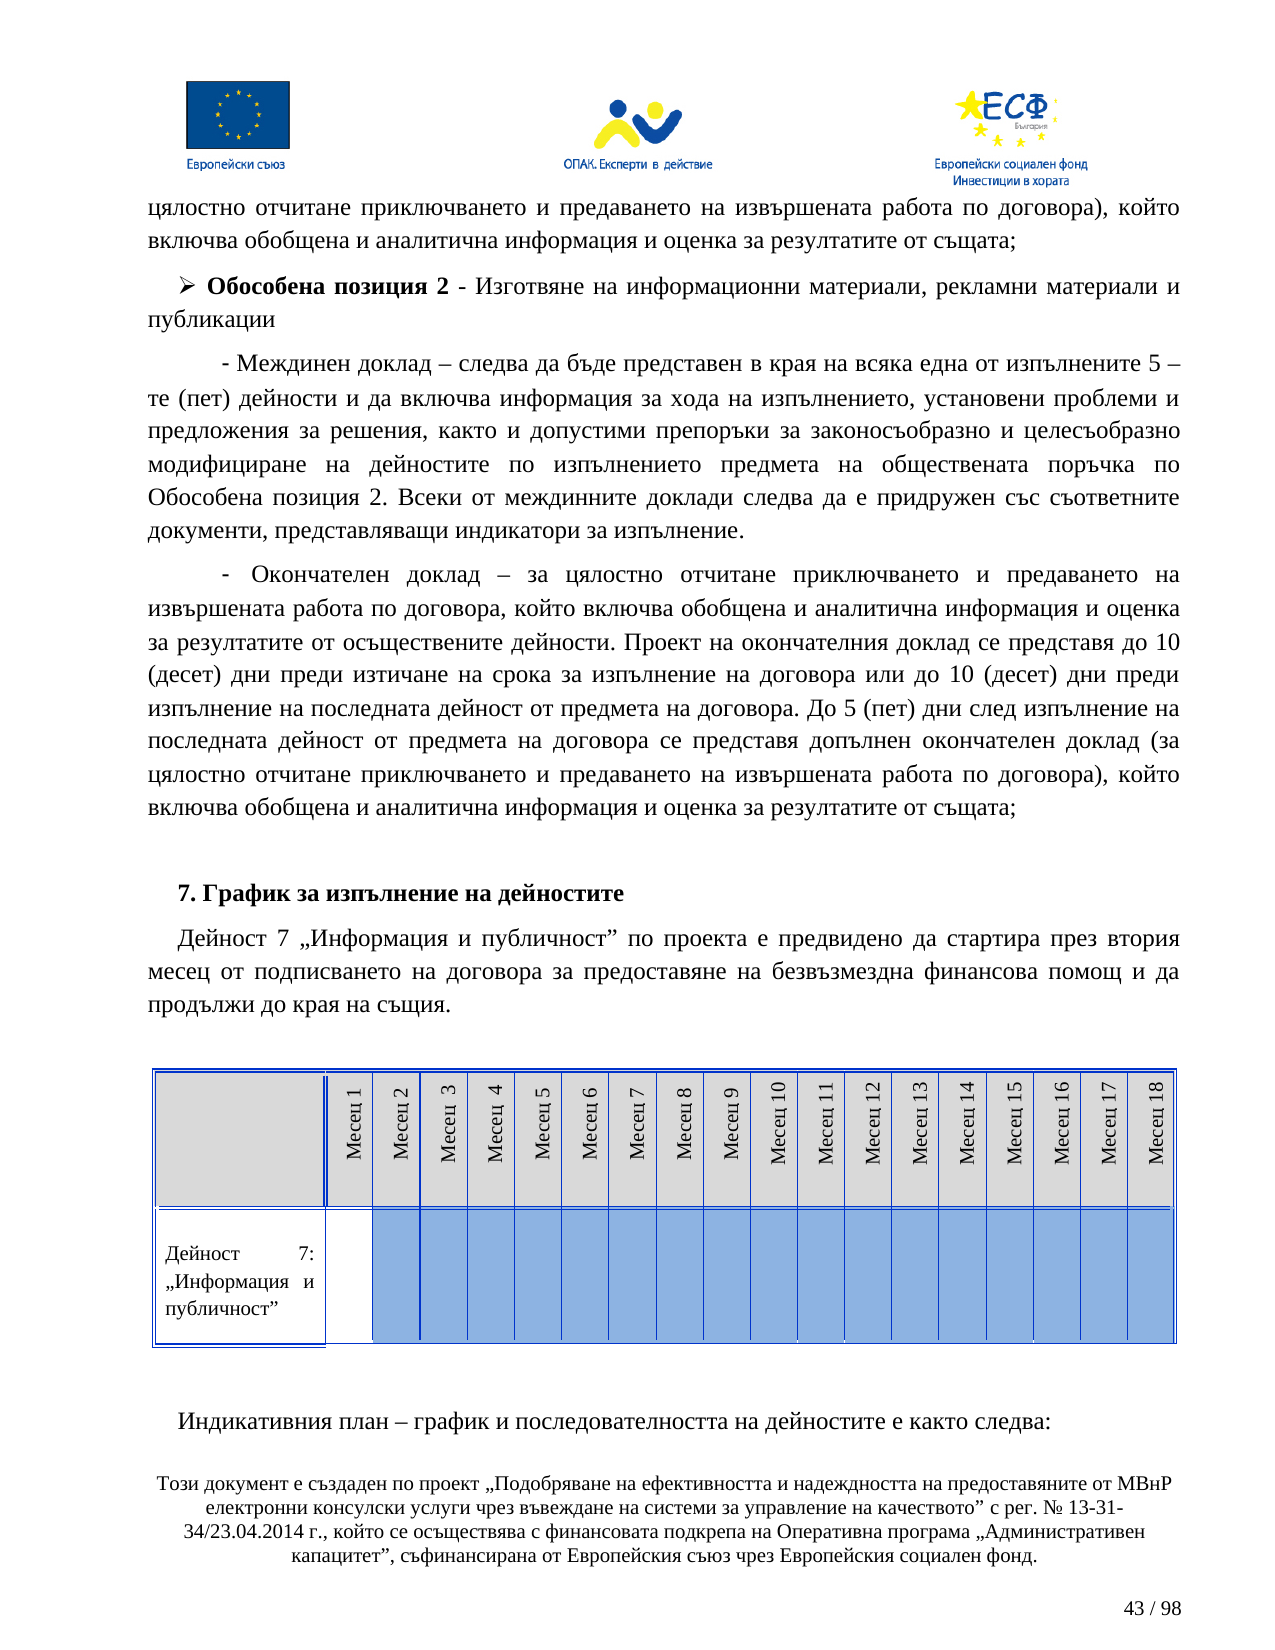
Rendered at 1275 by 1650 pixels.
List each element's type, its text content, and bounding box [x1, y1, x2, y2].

table_header Месец 8 [657, 1073, 703, 1206]
table_cell [1081, 1210, 1128, 1343]
table_header Месец 5 [515, 1073, 561, 1206]
table_header [154, 1070, 326, 1206]
table_cell [1128, 1206, 1175, 1343]
table_cell [609, 1210, 656, 1343]
table_cell [656, 1210, 703, 1343]
list 7. График за изпълнение на дейностите [148, 878, 1181, 906]
table_cell [892, 1210, 939, 1343]
table_header Месец 17 [1081, 1073, 1127, 1206]
table_cell [420, 1210, 467, 1343]
table_cell [939, 1210, 986, 1343]
table_cell [326, 1210, 373, 1343]
table_cell [845, 1210, 892, 1343]
list Междинен доклад – следва да бъде представен в края на всяка една от изпълнените 5 –те (пет) дейности и да включва информация за хода на изпълнението, установени проблеми и предложения за решения, както и допустими препоръки за законосъобразно и целесъобразно модифициране на дейностите по изпълнението предмета на обществената поръчка по Обособена позиция 2. Всеки от междинните доклади следва да е придружен със съответните документи, представляващи индикатори за изпълнение. [148, 344, 1181, 543]
table_header Месец 13 [892, 1073, 938, 1206]
list Обособена позиция 2 - Изготвяне на информационни материали, рекламни материали и публикации [148, 271, 1181, 332]
table_header Месец 14 [939, 1073, 986, 1206]
table_cell [703, 1210, 750, 1343]
table_cell [514, 1210, 562, 1343]
table_header Месец 15 [987, 1073, 1033, 1206]
table_cell [562, 1210, 609, 1343]
table_header Месец 16 [1034, 1073, 1080, 1206]
table_header Месец 7 [609, 1073, 656, 1206]
table_header Месец 18 [1128, 1073, 1173, 1206]
table_cell [798, 1210, 844, 1343]
table_header Месец 12 [845, 1073, 891, 1206]
table_header Месец 10 [751, 1073, 797, 1206]
table_cell Дейност 7: „Информация и публичност” [154, 1206, 325, 1343]
table_cell [467, 1210, 514, 1343]
table_header Месец 9 [704, 1073, 750, 1206]
list Индикативния план – график и последователността на дейностите е както следва: [148, 1406, 1181, 1435]
table_header Месец 2 [373, 1073, 419, 1206]
list Дейност 7 „Информация и публичност” по проекта е предвидено да стартира през втория месец от подписването на договора за предоставяне на безвъзмездна финансова помощ и да продължи до края на същия. [148, 923, 1181, 1018]
table_header Месец 11 [798, 1073, 844, 1206]
table_header Месец 1 [326, 1073, 372, 1206]
list Окончателен доклад – за цялостно отчитане приключването и предаването на извършената работа по договора, който включва обобщена и аналитична информация и оценка за резултатите от осъществените дейности. Проект на окончателния доклад се представя до 10 (десет) дни преди изтичане на срока за изпълнение на договора или до 10 (десет) дни преди изпълнение на последната дейност от предмета на договора. До 5 (пет) дни след изпълнение на последната дейност от предмета на договора се представя допълнен окончателен доклад (за цялостно отчитане приключването и предаването на извършената работа по договора), който включва обобщена и аналитична информация и оценка за резултатите от същата; [148, 555, 1181, 820]
table_cell [750, 1210, 797, 1343]
table_cell [373, 1210, 420, 1343]
table_cell [986, 1210, 1033, 1343]
table_header Месец 3 [421, 1073, 467, 1206]
table_header Месец 6 [562, 1073, 608, 1206]
table_cell [1034, 1210, 1081, 1343]
table_header Месец 4 [468, 1073, 514, 1206]
picture [147, 75, 1120, 193]
